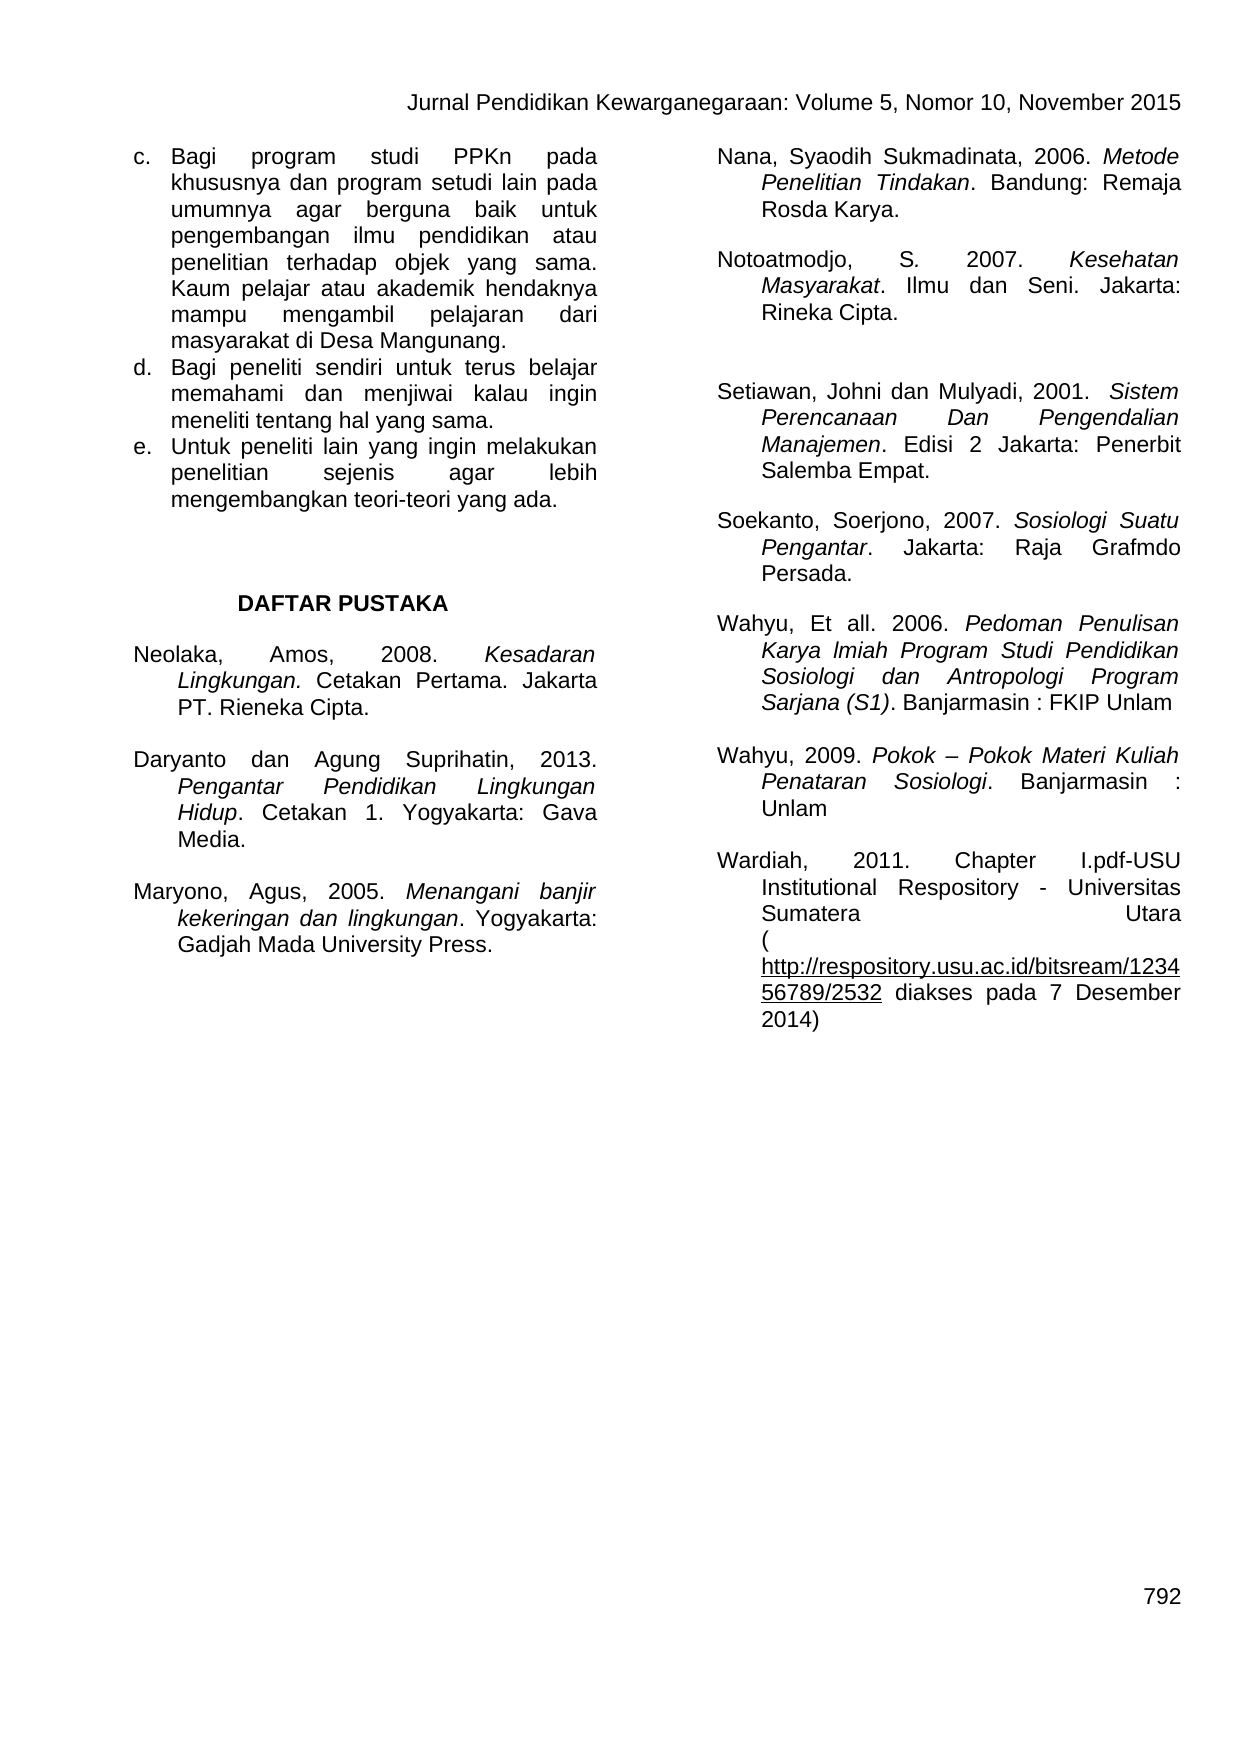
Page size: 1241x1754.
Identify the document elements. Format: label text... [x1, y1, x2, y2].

text Maryono, Agus, 2005. Menangani banjir kekeringan dan lingkungan. Yogyakarta: Gadjah Mada University Press. [133, 878, 597, 957]
text Notoatmodjo, S. 2007. Kesehatan Masyarakat. Ilmu dan Seni. Jakarta: Rineka Cipta. [717, 246, 1181, 325]
list Bagi program studi PPKn pada khususnya dan program setudi lain pada umumnya agar berguna baik untuk pengembangan ilmu pendidikan atau penelitian terhadap objek yang sama. Kaum pelajar atau akademik hendaknya mampu mengambil pelajaran dari masyarakat di Desa Mangunang. [133, 143, 597, 354]
list Bagi peneliti sendiri untuk terus belajar memahami dan menjiwai kalau ingin meneliti tentang hal yang sama. [133, 354, 597, 433]
list Neolaka, Amos, 2008. Kesadaran Lingkungan. Cetakan Pertama. Jakarta PT. Rieneka Cipta. [133, 641, 597, 720]
list Untuk peneliti lain yang ingin melakukan penelitian sejenis agar lebih mengembangkan teori-teori yang ada. [133, 433, 597, 512]
text DAFTAR PUSTAKA [89, 590, 597, 616]
text Nana, Syaodih Sukmadinata, 2006. Metode Penelitian Tindakan. Bandung: Remaja Rosda Karya. [717, 143, 1181, 222]
text Wardiah, 2011. Chapter I.pdf-USU Institutional Respository - Universitas Sumatera Utara (http://respository.usu.ac.id/bitsream/123456789/2532 diakses pada 7 Desember 2014) [717, 847, 1181, 1032]
text Daryanto dan Agung Suprihatin, 2013. Pengantar Pendidikan Lingkungan Hidup. Cetakan 1. Yogyakarta: Gava Media. [133, 746, 597, 852]
text Soekanto, Soerjono, 2007. Sosiologi Suatu Pengantar. Jakarta: Raja Grafmdo Persada. [717, 507, 1181, 586]
text Wahyu, Et all. 2006. Pedoman Penulisan Karya lmiah Program Studi Pendidikan Sosiologi dan Antropologi Program Sarjana (S1). Banjarmasin : FKIP Unlam [717, 610, 1181, 716]
text Wahyu, 2009. Pokok – Pokok Materi Kuliah Penataran Sosiologi. Banjarmasin : Unlam [717, 742, 1181, 821]
text Setiawan, Johni dan Mulyadi, 2001. Sistem Perencanaan Dan Pengendalian Manajemen. Edisi 2 Jakarta: Penerbit Salemba Empat. [717, 378, 1181, 483]
